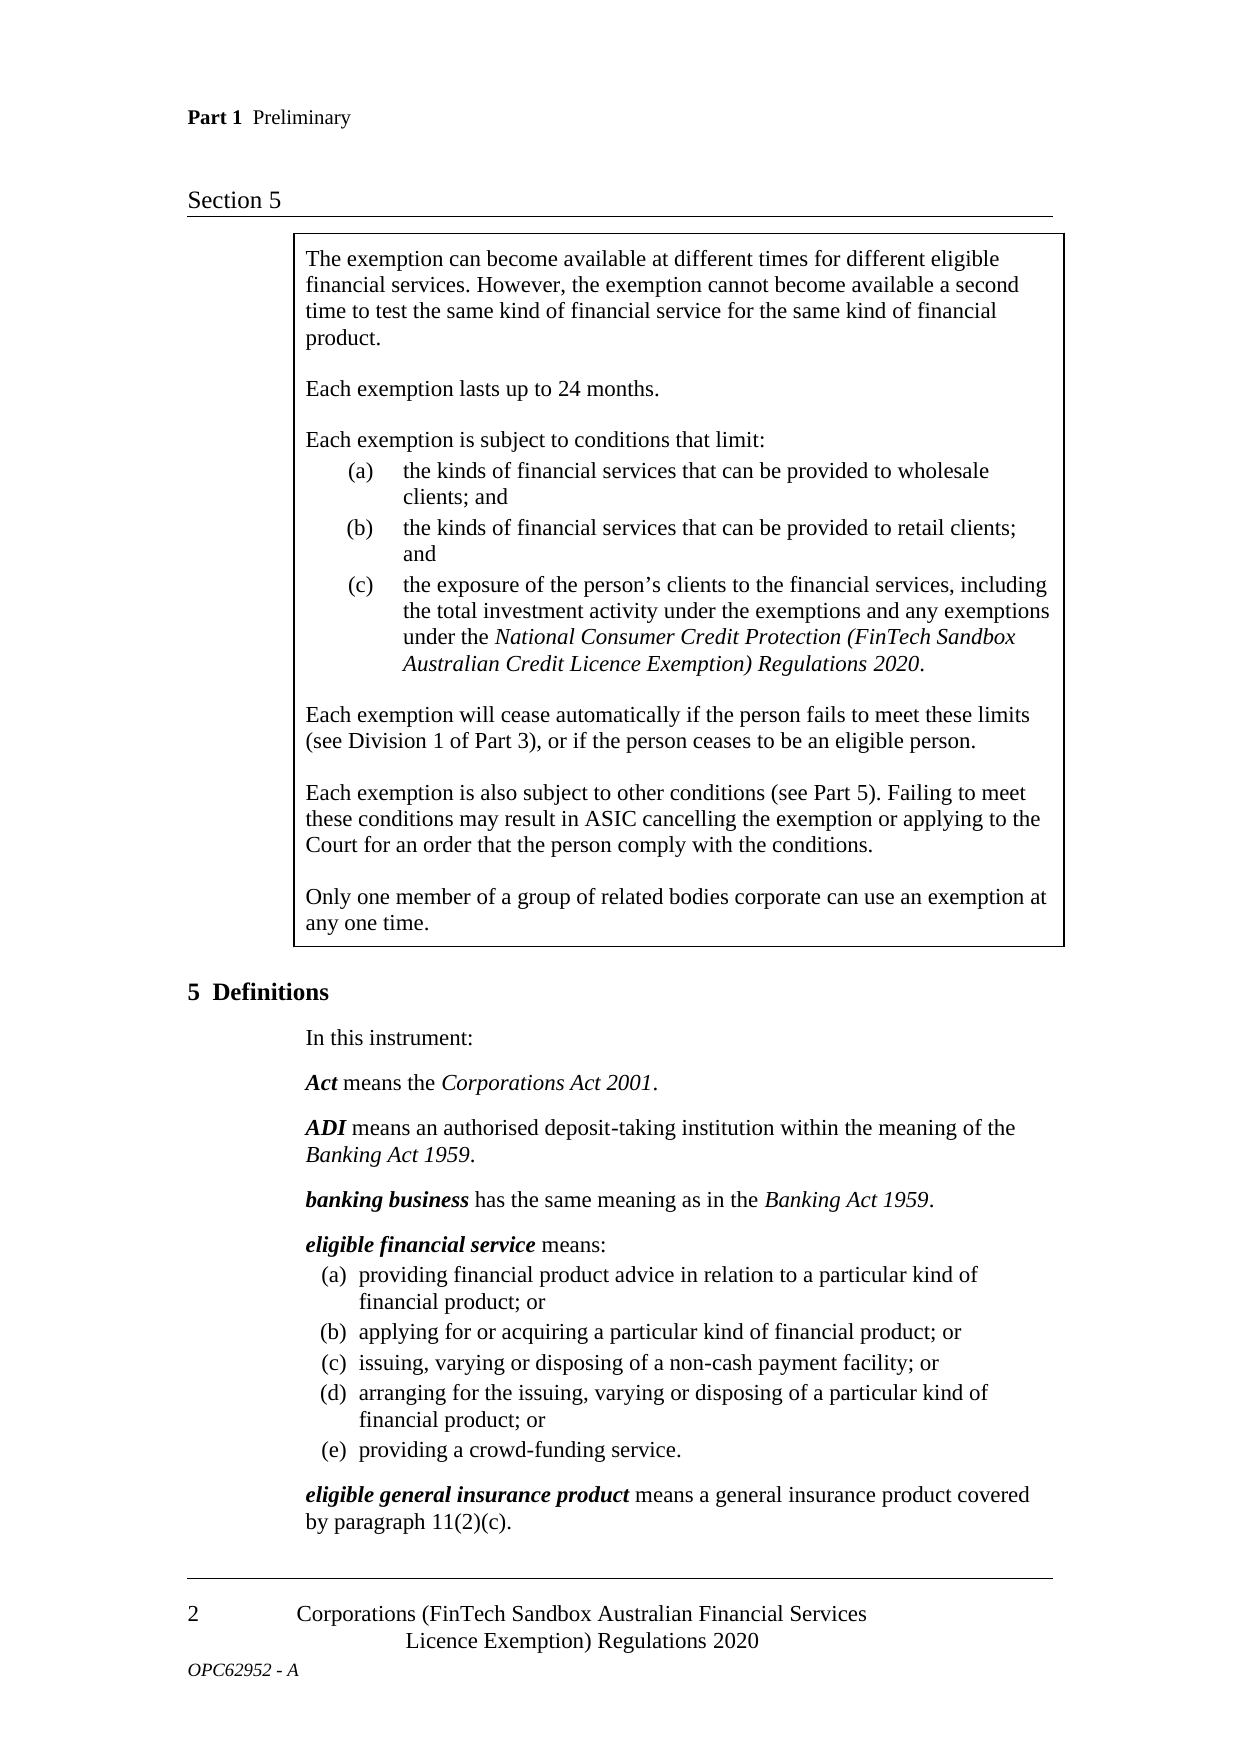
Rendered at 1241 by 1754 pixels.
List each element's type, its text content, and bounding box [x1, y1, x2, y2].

text (a) the kinds of financial services that can be provided to wholesale clients; and [295, 445, 1063, 502]
text 5 Definitions [187, 977, 1053, 1005]
text (a) providing financial product advice in relation to a particular kind of financial product; or [187, 1261, 1053, 1314]
text (d) arranging for the issuing, varying or disposing of a particular kind of financial product; or [187, 1379, 1053, 1432]
text In this instrument: [187, 1024, 1053, 1051]
text (c) the exposure of the person’s clients to the financial services, including the total investment activity under the exemptions and any exemptions under the National Consumer Credit Protection (FinTech Sandbox Australian Credit Licence Exemption) Regulations 2020. [295, 559, 1063, 676]
text Each exemption lasts up to 24 months. [295, 363, 1063, 401]
text (e) providing a crowd-funding service. [187, 1436, 1053, 1463]
text banking business has the same meaning as in the Banking Act 1959. [305, 1186, 1053, 1212]
text Each exemption is subject to conditions that limit: [295, 414, 1063, 445]
text eligible financial service means: [305, 1231, 1053, 1257]
text ADI means an authorised deposit-taking institution within the meaning of the Banking Act 1959. [305, 1114, 1053, 1167]
text Each exemption will cease automatically if the person fails to meet these limits (see Division 1 of Part 3), or if the person ceases to be an eligible person. [295, 689, 1063, 754]
text (b) the kinds of financial services that can be provided to retail clients; and [295, 502, 1063, 559]
text Only one member of a group of related bodies corporate can use an exemption at any one time. [295, 871, 1063, 946]
text (b) applying for or acquiring a particular kind of financial product; or [187, 1318, 1053, 1345]
text (c) issuing, varying or disposing of a non-cash payment facility; or [187, 1349, 1053, 1375]
text Act means the Corporations Act 2001. [305, 1069, 1053, 1096]
text Each exemption is also subject to other conditions (see Part 5). Failing to meet these conditions may result in ASIC cancelling the exemption or applying to the Court for an order that the person comply with the conditions. [295, 767, 1063, 858]
text eligible general insurance product means a general insurance product covered by paragraph 11(2)(c). [305, 1481, 1053, 1534]
text The exemption can become available at different times for different eligible financial services. However, the exemption cannot become available a second time to test the same kind of financial service for the same kind of financial product. [295, 234, 1063, 350]
